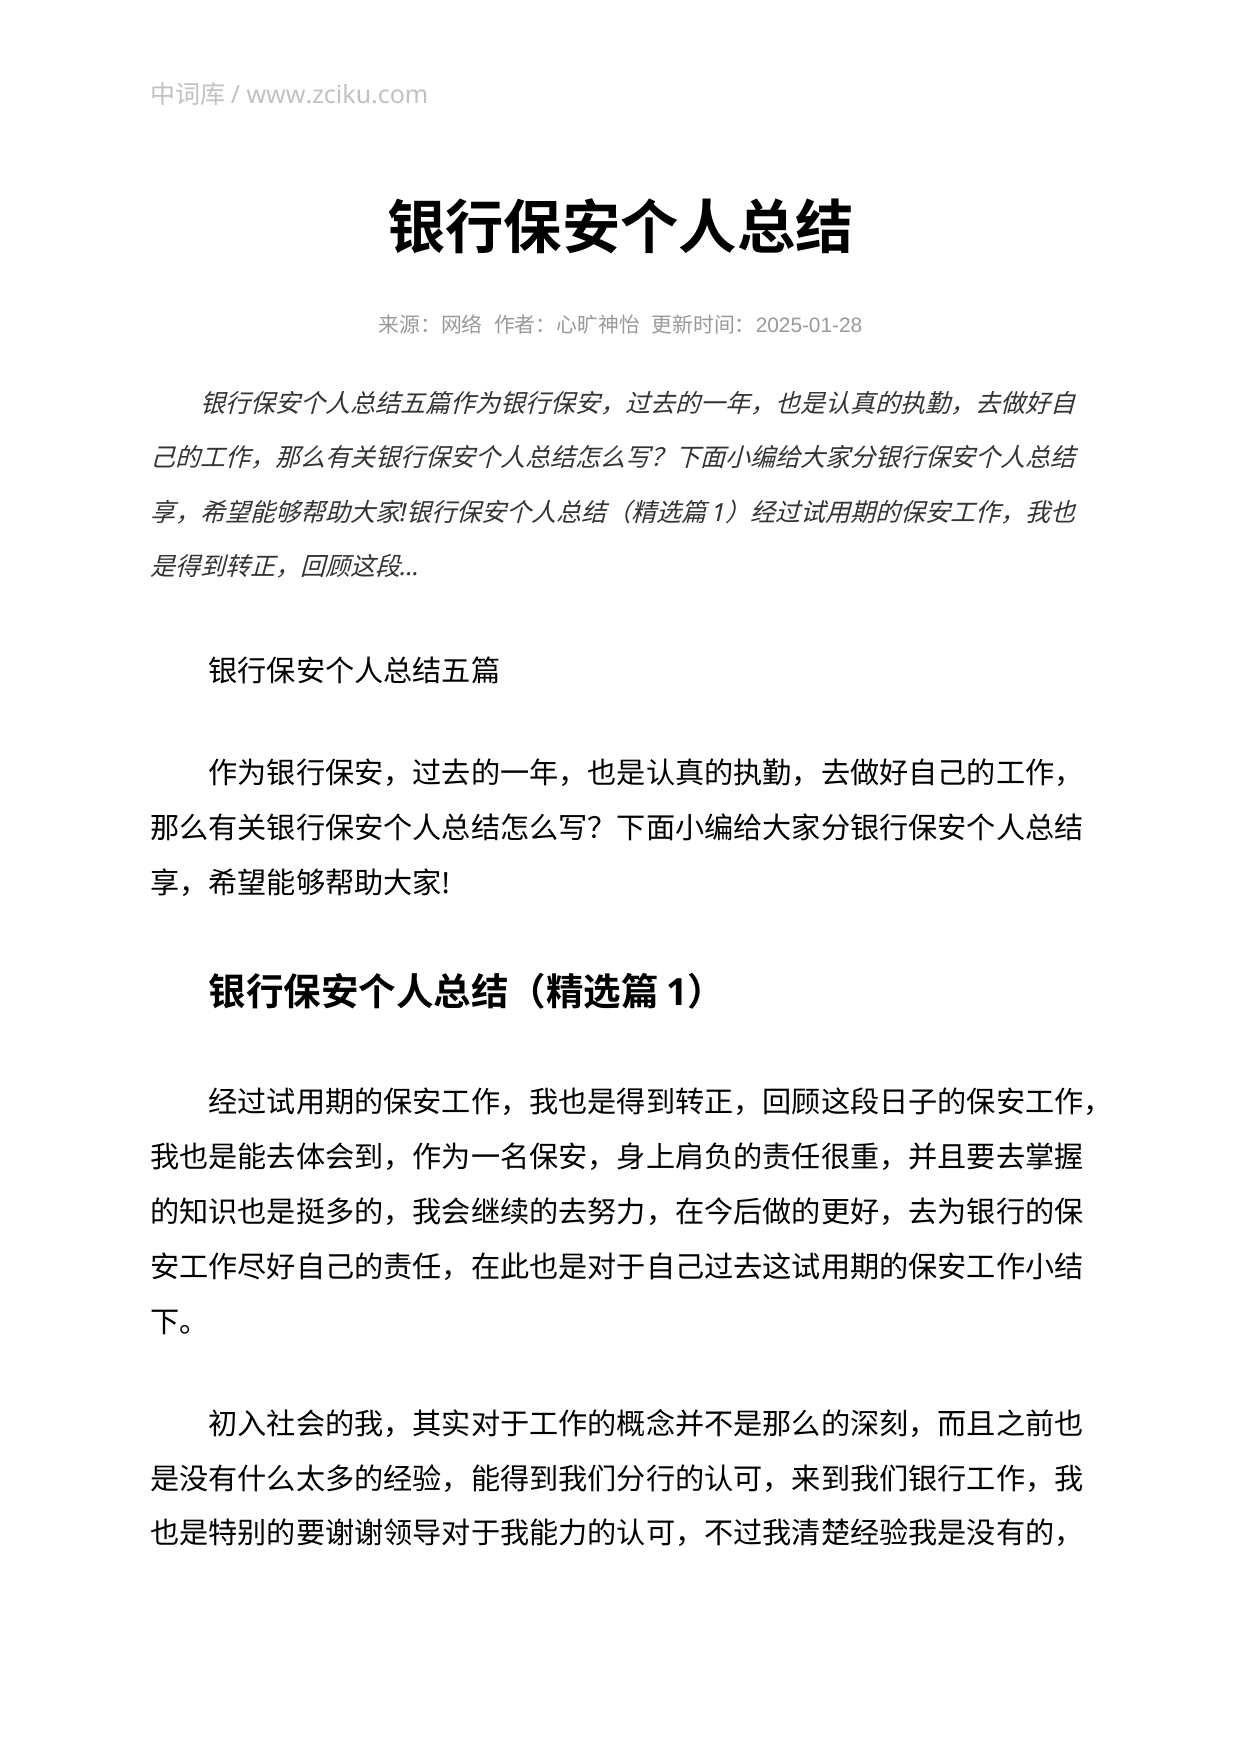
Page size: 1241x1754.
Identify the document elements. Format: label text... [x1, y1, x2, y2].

text 来源：网络 作者：心旷神怡 更新时间：2025-01-28 [150, 313, 1090, 337]
text 银行保安个人总结五篇作为银行保安，过去的一年，也是认真的执勤，去做好自己的工作，那么有关银行保安个人总结怎么写？下面小编给大家分银行保安个人总结享，希望能够帮助大家!银行保安个人总结（精选篇1）经过试用期的保安工作，我也是得到转正，回顾这段... [150, 383, 1090, 583]
subtitle 银行保安个人总结 [150, 181, 1090, 266]
text 作为银行保安，过去的一年，也是认真的执勤，去做好自己的工作，那么有关银行保安个人总结怎么写？下面小编给大家分银行保安个人总结享，希望能够帮助大家! [150, 749, 1090, 902]
text 银行保安个人总结五篇 [150, 648, 1090, 690]
text 经过试用期的保安工作，我也是得到转正，回顾这段日子的保安工作，我也是能去体会到，作为一名保安，身上肩负的责任很重，并且要去掌握的知识也是挺多的，我会继续的去努力，在今后做的更好，去为银行的保安工作尽好自己的责任，在此也是对于自己过去这试用期的保安工作小结下。 [150, 1079, 1090, 1341]
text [150, 1400, 1090, 1552]
text 银行保安个人总结（精选篇1） [150, 961, 1090, 1016]
